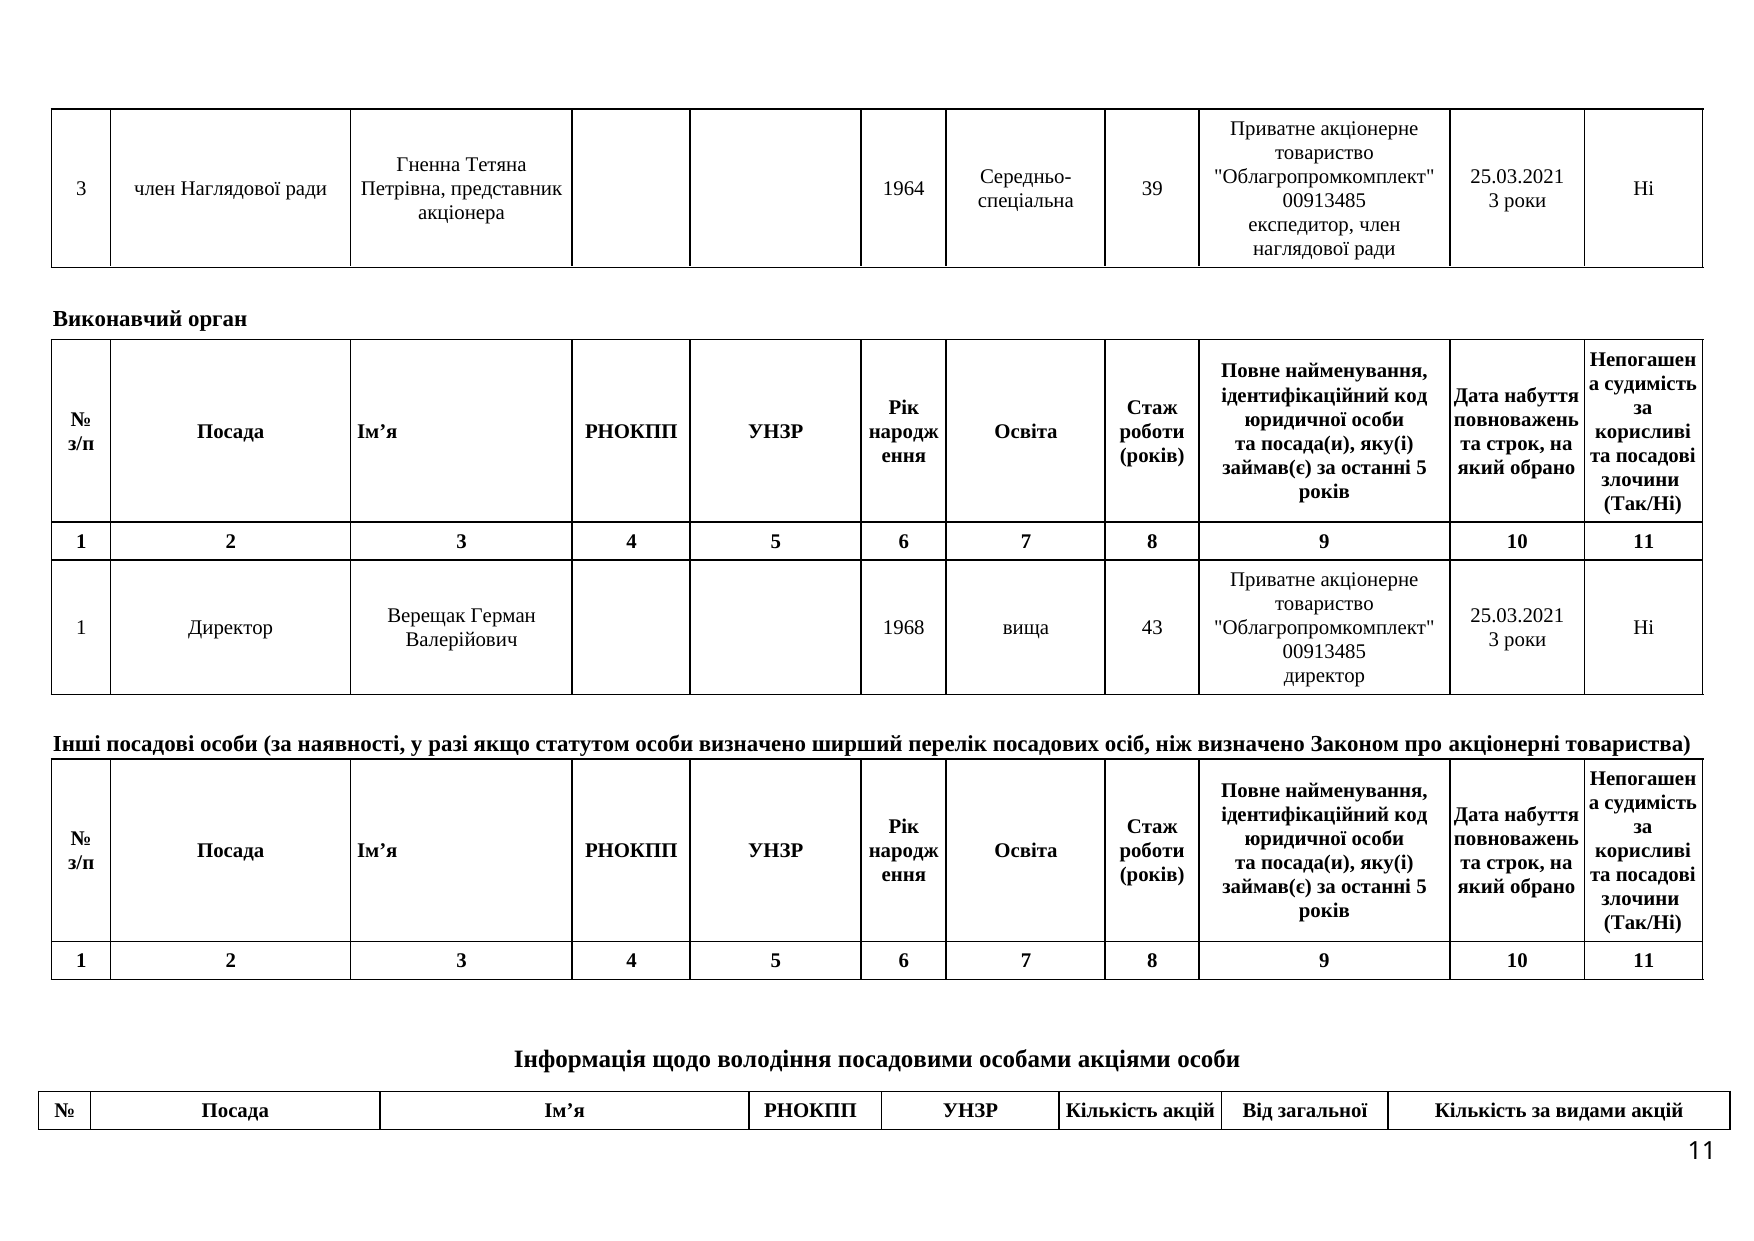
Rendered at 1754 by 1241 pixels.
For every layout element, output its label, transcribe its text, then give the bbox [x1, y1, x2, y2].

table_cell 1 [52, 561, 110, 694]
table_header Стаж роботи (років) [1106, 760, 1198, 941]
table_header Непогашена судимість за корисливі та посадові злочини (Так/Ні) [1585, 760, 1702, 941]
table_cell 11 [1585, 942, 1702, 979]
table_cell 1964 [862, 110, 945, 266]
table_cell 1 [52, 523, 110, 559]
table_cell [691, 110, 860, 266]
table_cell 10 [1451, 523, 1584, 559]
table_cell 7 [947, 942, 1104, 979]
table_cell [691, 561, 860, 694]
table_cell 4 [573, 523, 689, 559]
table_cell [573, 561, 689, 694]
table_header Кількість за видами акцій [1389, 1092, 1729, 1129]
table_cell Ні [1585, 110, 1702, 266]
table_header Ім’я [351, 760, 571, 941]
table_cell 9 [1200, 942, 1449, 979]
table_header Освіта [947, 340, 1104, 521]
table_header УНЗР [691, 340, 860, 521]
table_header Рік народження [862, 760, 945, 941]
table_cell Гненна Тетяна Петрiвна, представник акціонера [351, 110, 571, 266]
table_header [1060, 1092, 1221, 1129]
table_cell [573, 110, 689, 266]
table_header № з/п [52, 340, 110, 521]
text Виконавчий орган [53, 304, 1716, 331]
table_cell 8 [1106, 942, 1198, 979]
table_cell 8 [1106, 523, 1198, 559]
table_header Посада [91, 1092, 379, 1129]
table_header Дата набуття повноважень та строк, на який обрано [1451, 340, 1584, 521]
table_cell 6 [862, 942, 945, 979]
table_cell 9 [1200, 523, 1449, 559]
table_cell 1 [52, 942, 110, 979]
table_cell 4 [573, 942, 689, 979]
table_header РНОКПП [573, 340, 689, 521]
table_header Ім’я [351, 340, 571, 521]
table_cell 43 [1106, 561, 1198, 694]
table_cell 39 [1106, 110, 1198, 266]
table_cell Ні [1585, 561, 1702, 694]
text Інформація щодо володіння посадовими особами акціями особи [38, 1044, 1716, 1072]
table_header № з/п [52, 760, 110, 941]
table_cell Приватне акціонерне товариство "Облагропромкомплект" 00913485 директор [1200, 561, 1449, 694]
text Інші посадові особи (за наявності, у разі якщо статутом особи визначено ширший перелік посадових осіб, ніж визначено Законом про акціонерні товариства) [53, 730, 1716, 756]
table_cell 3 [52, 110, 110, 266]
table_header Стаж роботи (років) [1106, 340, 1198, 521]
table_header Повне найменування, ідентифікаційний код юридичної особи та посада(и), яку(і) займав(є) за останні 5 років [1200, 760, 1449, 941]
table_cell 5 [691, 942, 860, 979]
table_cell 1968 [862, 561, 945, 694]
table_header РНОКПП [573, 760, 689, 941]
table_cell Приватне акціонерне товариство "Облагропромкомплект" 00913485 експедитор, член наглядової ради [1200, 110, 1449, 266]
table_cell 3 [351, 523, 571, 559]
table_cell 25.03.2021 3 роки [1451, 110, 1584, 266]
table_cell 5 [691, 523, 860, 559]
table_cell вища [947, 561, 1104, 694]
table_cell 25.03.2021 3 роки [1451, 561, 1584, 694]
table_header Освіта [947, 760, 1104, 941]
table_cell Директор [111, 561, 350, 694]
table_header Непогашена судимість за корисливі та посадові злочини (Так/Ні) [1585, 340, 1702, 521]
table_cell 6 [862, 523, 945, 559]
table_header Посада [111, 760, 350, 941]
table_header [1222, 1092, 1387, 1129]
table_header Дата набуття повноважень та строк, на який обрано [1451, 760, 1584, 941]
table_cell Середньо-спецiальна [947, 110, 1104, 266]
table_cell Верещак Герман Валерiйович [351, 561, 571, 694]
table_header УНЗР [691, 760, 860, 941]
table_header Повне найменування, ідентифікаційний код юридичної особи та посада(и), яку(і) займав(є) за останні 5 років [1200, 340, 1449, 521]
table_header Ім’я [381, 1092, 748, 1129]
table_cell 2 [111, 523, 350, 559]
table_cell 7 [947, 523, 1104, 559]
table_header № з/п [39, 1092, 90, 1129]
table_cell 10 [1451, 942, 1584, 979]
table_header РНОКПП [750, 1092, 881, 1129]
table_header УНЗР [882, 1092, 1058, 1129]
table_cell 3 [351, 942, 571, 979]
table_cell 11 [1585, 523, 1702, 559]
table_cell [111, 110, 350, 266]
table_header Посада [111, 340, 350, 521]
table_header Рік народження [862, 340, 945, 521]
table_cell 2 [111, 942, 350, 979]
